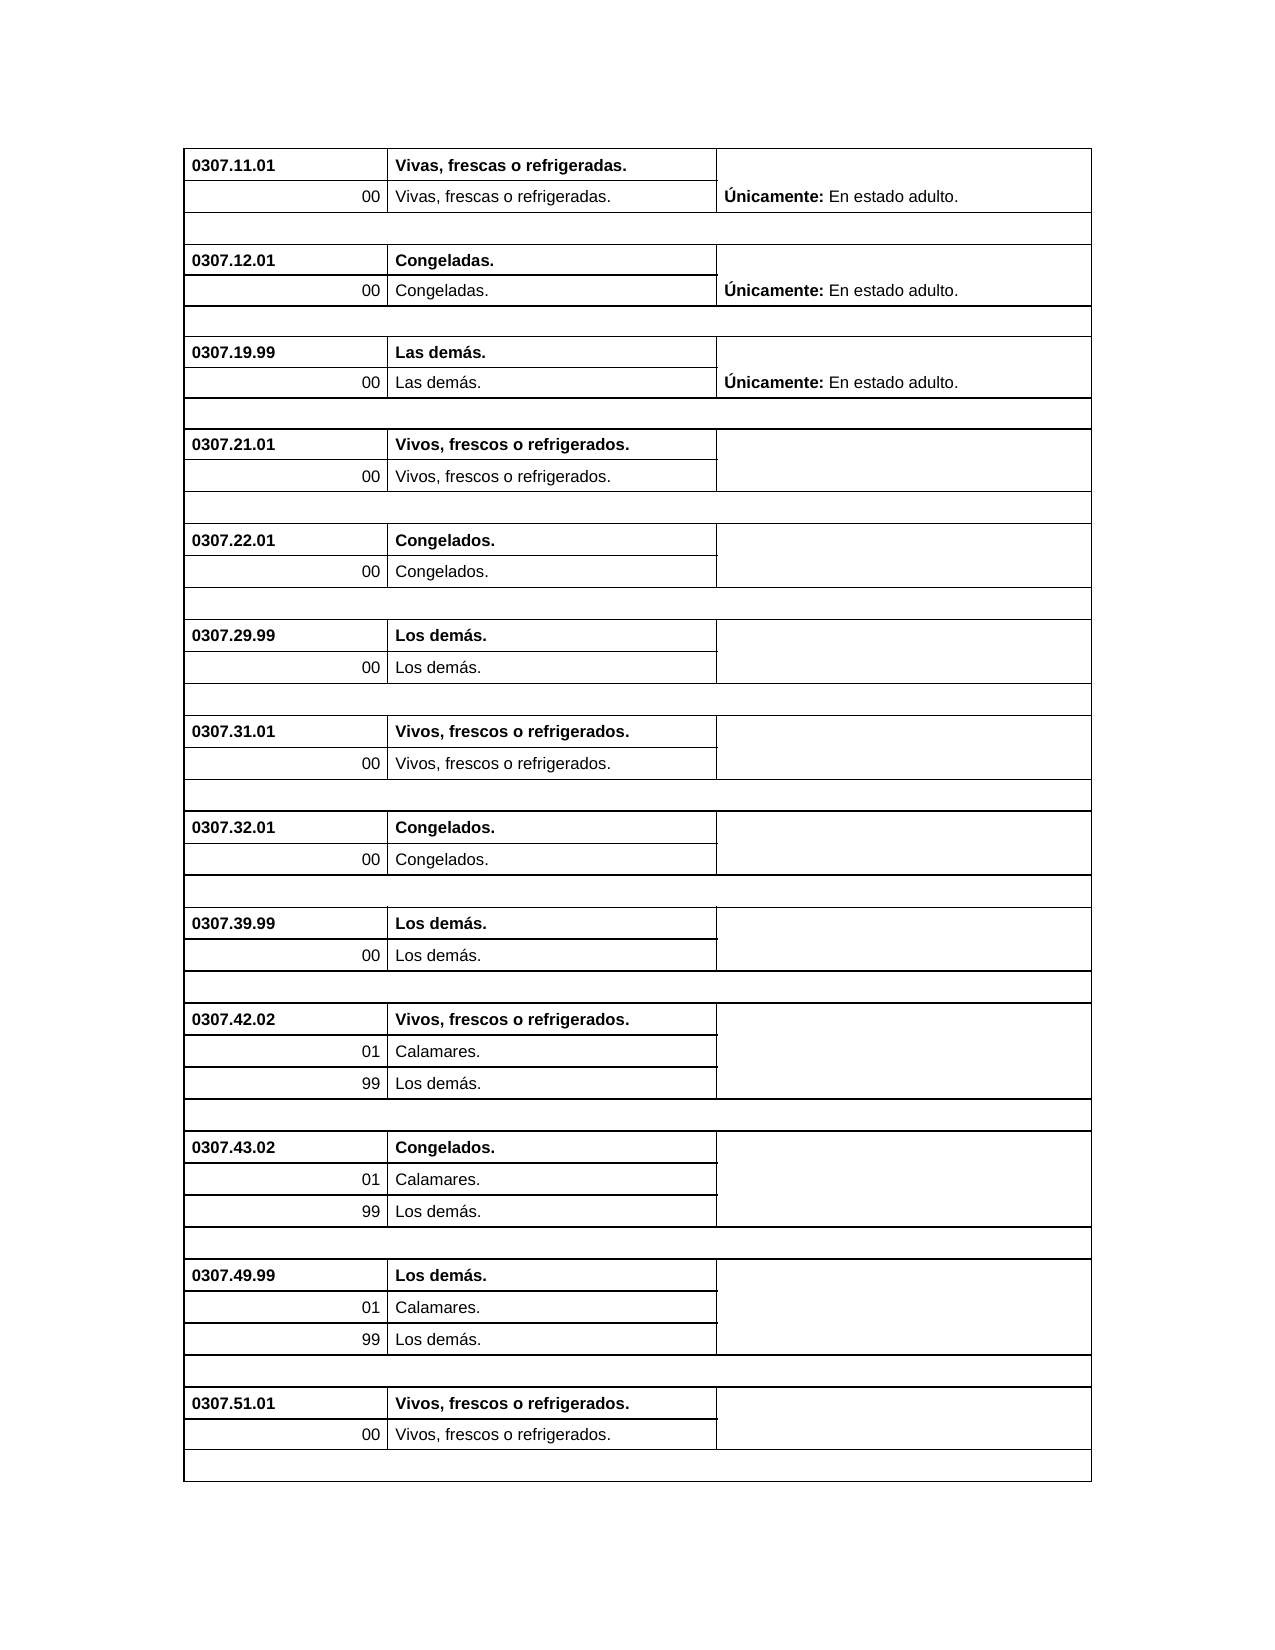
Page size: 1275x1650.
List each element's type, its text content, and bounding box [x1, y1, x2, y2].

table_cell Congelados. [388, 524, 716, 554]
table_cell Vivos, frescos o refrigerados. [388, 748, 716, 778]
table_cell Congelados. [388, 812, 716, 842]
table_cell 01 [185, 1292, 387, 1322]
table_cell 99 [185, 1068, 387, 1098]
table_cell 0307.21.01 [185, 430, 387, 459]
table_cell [717, 1260, 1091, 1354]
table_cell 01 [185, 1036, 387, 1066]
table_cell 0307.51.01 [185, 1388, 387, 1418]
table_cell Congelados. [388, 1132, 716, 1162]
table_cell Los demás. [388, 620, 716, 651]
table_cell Vivas, frescas o refrigeradas. [388, 149, 716, 179]
table_cell 0307.42.02 [185, 1004, 387, 1034]
table_cell 0307.31.01 [185, 716, 387, 746]
table_cell Vivos, frescos o refrigerados. [388, 430, 716, 459]
table_cell Congelados. [388, 556, 716, 587]
table_cell 99 [185, 1324, 387, 1354]
table_cell Los demás. [388, 940, 716, 970]
table_cell [185, 876, 1091, 906]
table_cell 01 [185, 1164, 387, 1194]
table_cell Los demás. [388, 1068, 716, 1098]
table_cell 0307.22.01 [185, 524, 387, 554]
table_cell [717, 524, 1091, 587]
table_cell [185, 684, 1091, 714]
table_cell 00 [185, 556, 387, 587]
table_cell [717, 812, 1091, 874]
table_cell [717, 430, 1091, 491]
table_cell 00 [185, 460, 387, 491]
table_cell 00 [185, 1420, 387, 1449]
table_cell [185, 307, 1091, 336]
table_cell [185, 492, 1091, 523]
table_cell Congeladas. [388, 276, 716, 305]
table_cell [185, 588, 1091, 618]
table_cell 0307.49.99 [185, 1260, 387, 1290]
table_cell Congelados. [388, 844, 716, 874]
table_cell 0307.43.02 [185, 1132, 387, 1162]
table_cell [185, 399, 1091, 428]
table_cell [185, 1100, 1091, 1130]
table_cell Los demás. [388, 1324, 716, 1354]
table_cell [717, 620, 1091, 682]
table_cell [185, 1450, 1091, 1481]
table_cell Vivos, frescos o refrigerados. [388, 1004, 716, 1034]
table_cell 00 [185, 181, 387, 212]
table_cell Las demás. [388, 368, 716, 397]
table_cell Calamares. [388, 1292, 716, 1322]
table_cell Congeladas. [388, 245, 716, 274]
table_cell [185, 1228, 1091, 1258]
table_cell [717, 1132, 1091, 1226]
table_cell Los demás. [388, 1196, 716, 1226]
table_cell [717, 1004, 1091, 1098]
table_cell [717, 716, 1091, 778]
table_cell 99 [185, 1196, 387, 1226]
table_cell 0307.19.99 [185, 337, 387, 366]
table_cell Los demás. [388, 1260, 716, 1290]
table_cell [185, 972, 1091, 1002]
table_cell Los demás. [388, 908, 716, 938]
table_cell [717, 1388, 1091, 1449]
table_cell Calamares. [388, 1164, 716, 1194]
table_cell 0307.39.99 [185, 908, 387, 938]
table_cell 00 [185, 748, 387, 778]
table_cell 00 [185, 368, 387, 397]
table_cell [185, 213, 1091, 243]
table_cell 0307.32.01 [185, 812, 387, 842]
table_cell Los demás. [388, 652, 716, 682]
table_cell [185, 780, 1091, 810]
table_cell Vivos, frescos o refrigerados. [388, 460, 716, 491]
table_cell 00 [185, 940, 387, 970]
table_cell Vivas, frescas o refrigeradas. [388, 181, 716, 212]
table_cell Vivos, frescos o refrigerados. [388, 1420, 716, 1449]
table_cell 0307.11.01 [185, 149, 387, 179]
table_cell Las demás. [388, 337, 716, 366]
table_cell Únicamente: En estado adulto. [717, 149, 1091, 212]
table_cell 00 [185, 652, 387, 682]
table_cell Calamares. [388, 1036, 716, 1066]
table_cell Vivos, frescos o refrigerados. [388, 716, 716, 746]
table_cell [717, 908, 1091, 970]
table_cell 0307.29.99 [185, 620, 387, 651]
table_cell Únicamente: En estado adulto. [717, 337, 1091, 397]
table_cell 00 [185, 844, 387, 874]
table_cell Vivos, frescos o refrigerados. [388, 1388, 716, 1418]
table_cell Únicamente: En estado adulto. [717, 245, 1091, 305]
table_cell [185, 1356, 1091, 1386]
table_cell 00 [185, 276, 387, 305]
table_cell 0307.12.01 [185, 245, 387, 274]
